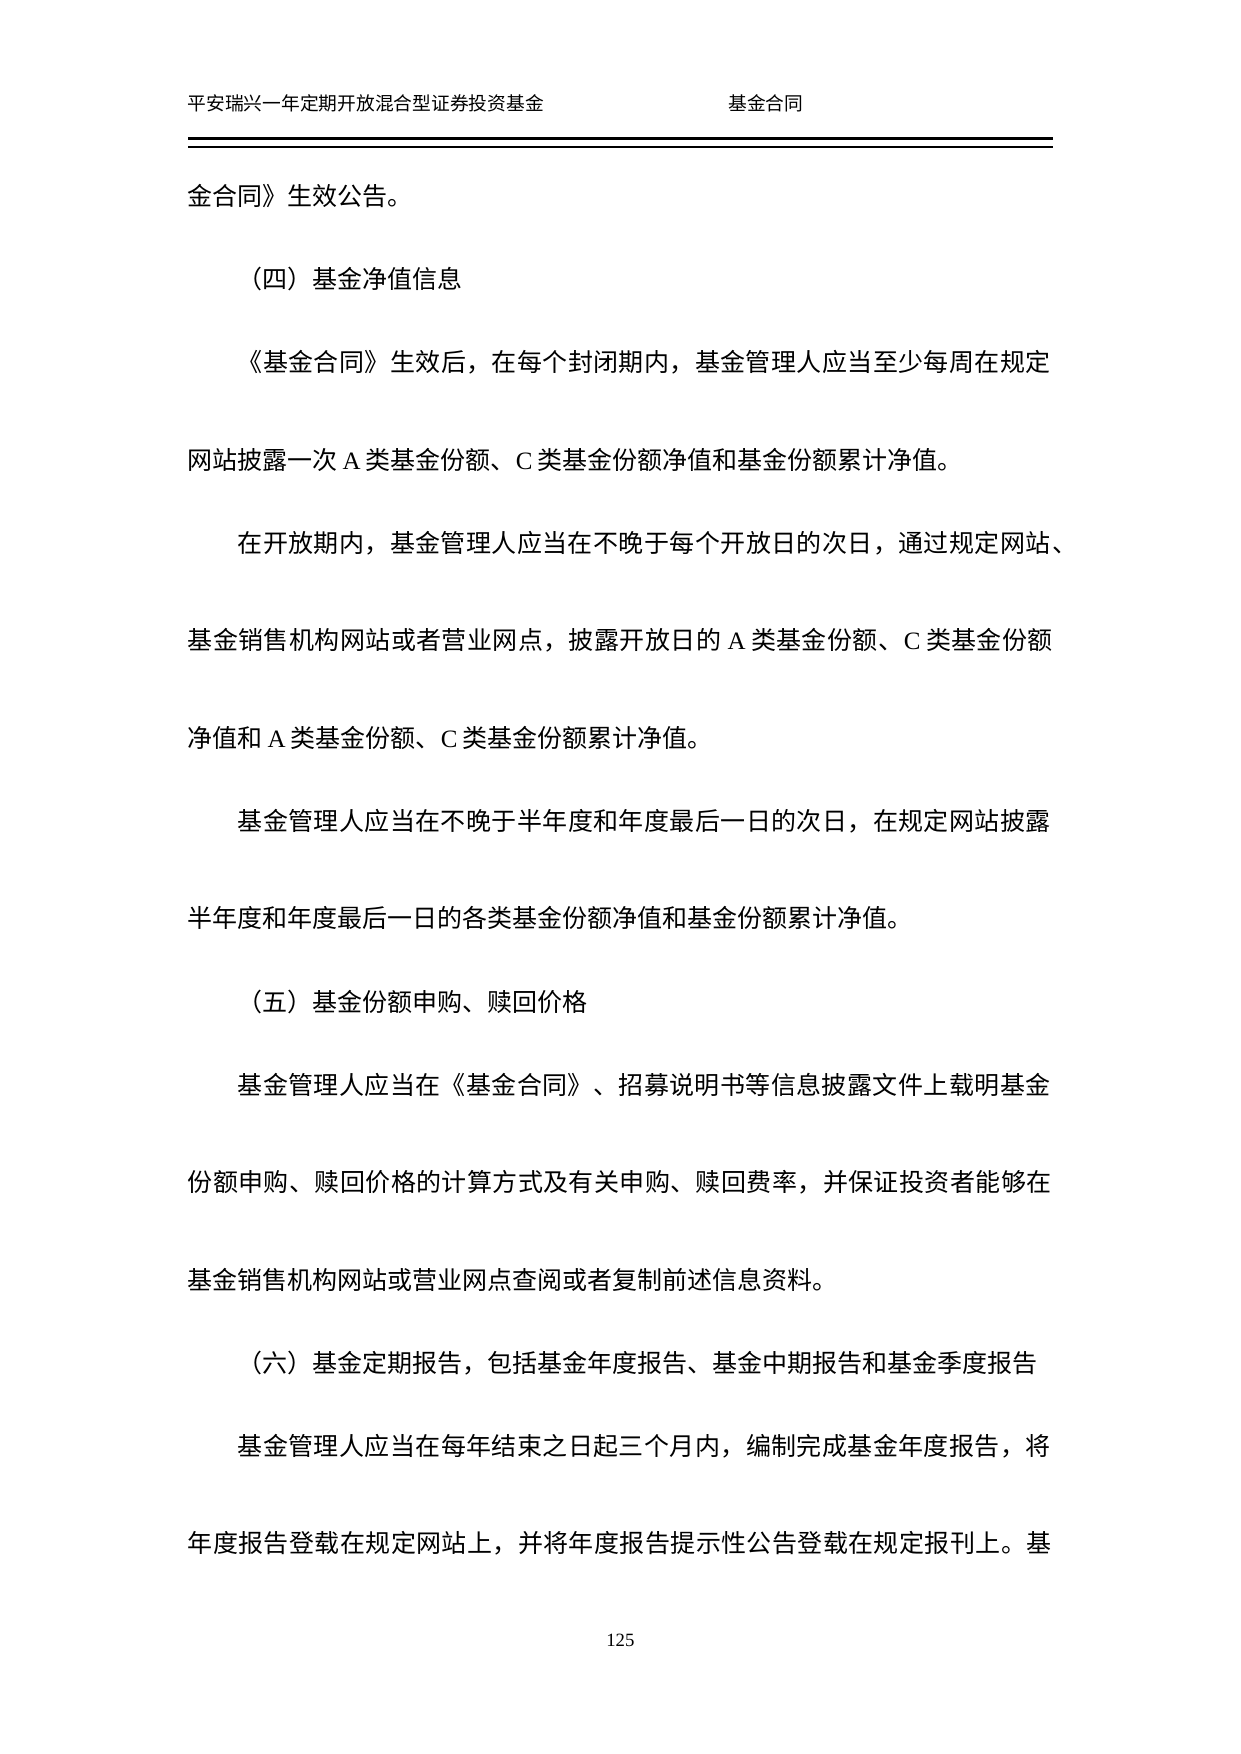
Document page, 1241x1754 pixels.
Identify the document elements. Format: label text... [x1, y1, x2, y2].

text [187, 162, 1053, 227]
text 基金管理人应当在《基金合同》、招募说明书等信息披露文件上载明基金份额申购、赎回价格的计算方式及有关申购、赎回费率，并保证投资者能够在基金销售机构网站或营业网点查阅或者复制前述信息资料。 [187, 1051, 1053, 1311]
text 《基金合同》生效后，在每个封闭期内，基金管理人应当至少每周在规定网站披露一次A类基金份额、C类基金份额净值和基金份额累计净值。 [187, 328, 1053, 491]
text （六）基金定期报告，包括基金年度报告、基金中期报告和基金季度报告 [187, 1329, 1053, 1394]
text （五）基金份额申购、赎回价格 [187, 968, 1053, 1033]
text （四）基金净值信息 [187, 245, 1053, 310]
text 在开放期内，基金管理人应当在不晚于每个开放日的次日，通过规定网站、基金销售机构网站或者营业网点，披露开放日的A类基金份额、C类基金份额净值和A类基金份额、C类基金份额累计净值。 [187, 509, 1053, 769]
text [187, 1412, 1053, 1574]
text 基金管理人应当在不晚于半年度和年度最后一日的次日，在规定网站披露半年度和年度最后一日的各类基金份额净值和基金份额累计净值。 [187, 787, 1053, 949]
